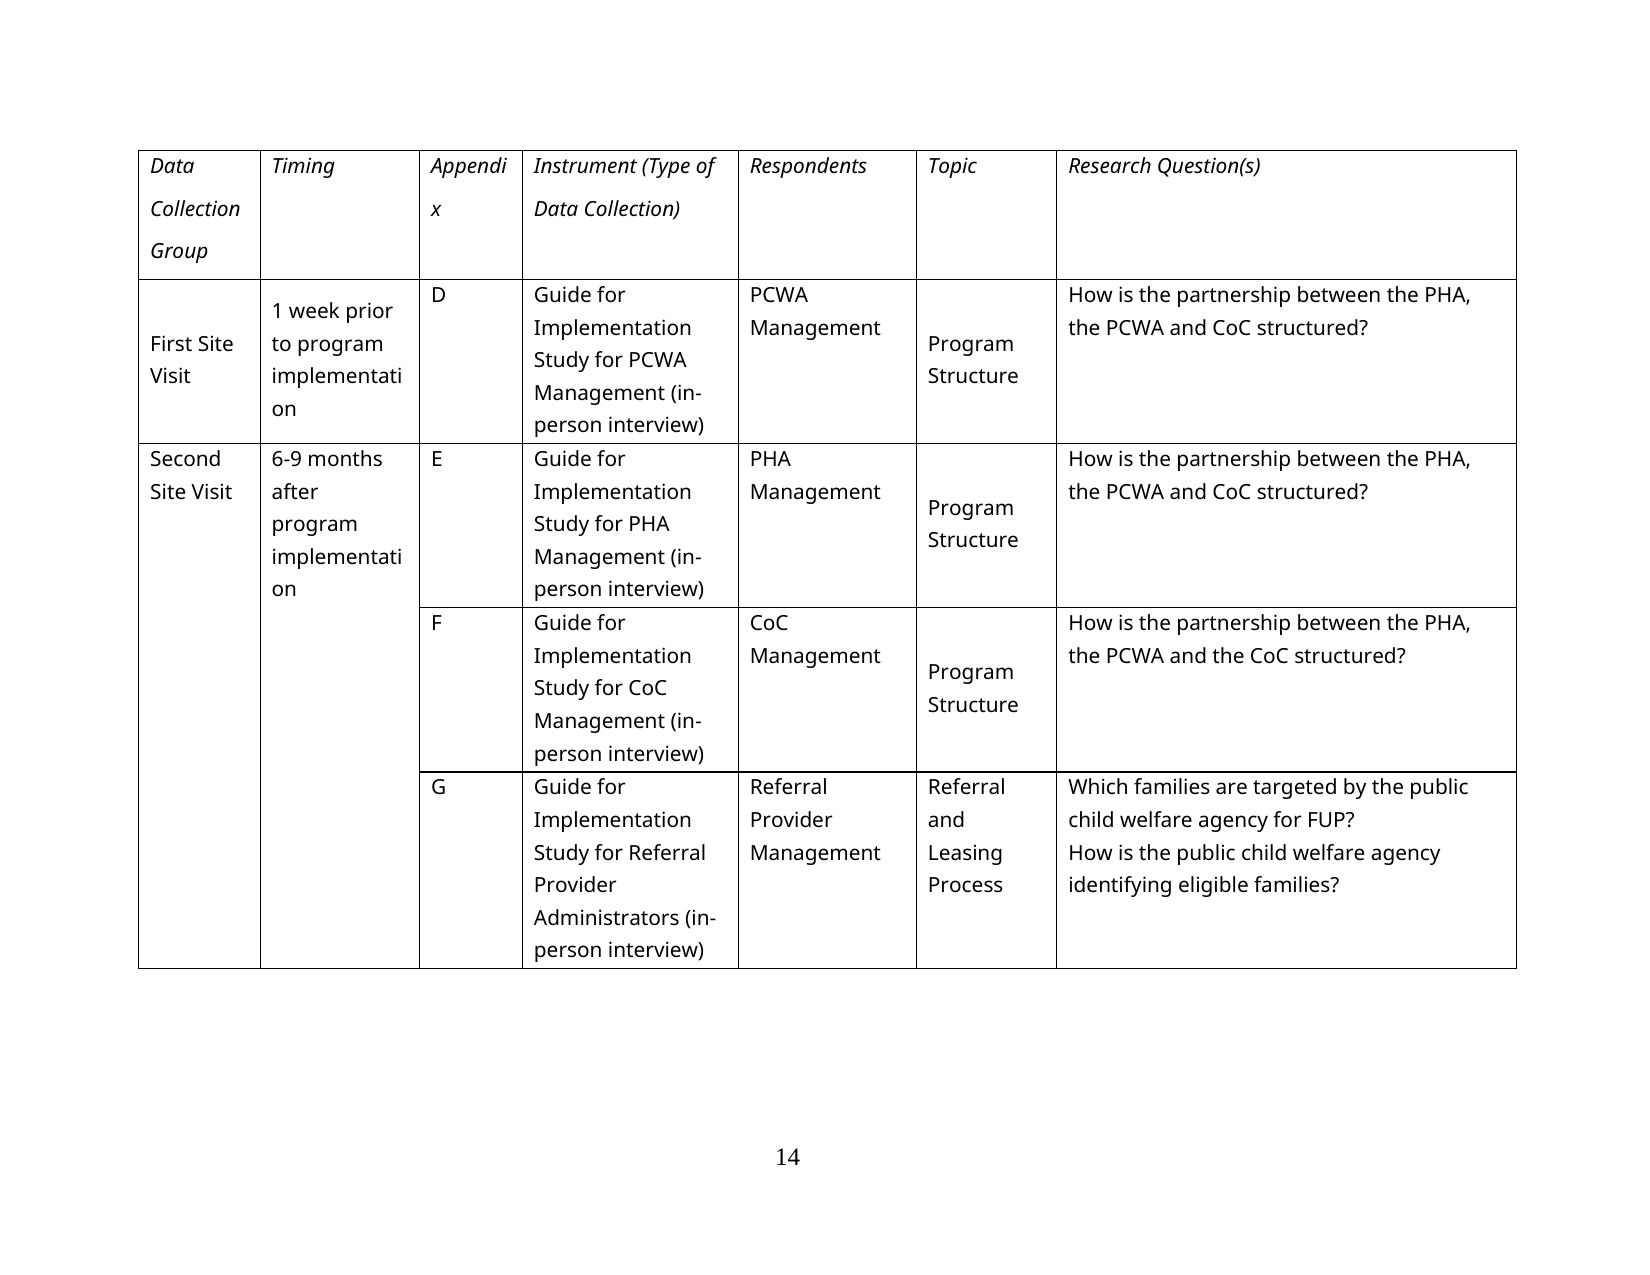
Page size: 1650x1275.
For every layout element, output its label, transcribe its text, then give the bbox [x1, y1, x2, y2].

table_cell PHA Management [739, 444, 916, 607]
table_cell Referral and Leasing Process [917, 773, 1056, 968]
table_cell 6-9 months after program implementation [261, 444, 419, 968]
table_cell F [420, 608, 522, 771]
table_cell Guide for Implementation Study for PHA Management (in-person interview) [523, 444, 738, 607]
table_cell Guide for Implementation Study for PCWA Management (in-person interview) [523, 280, 738, 443]
table_cell How is the partnership between the PHA, the PCWA and CoC structured? [1057, 444, 1516, 607]
table_header Appendix [420, 151, 522, 279]
table_header Topic [917, 151, 1056, 279]
table_header Data Collection Group [139, 151, 260, 279]
table_cell How is the partnership between the PHA, the PCWA and the CoC structured? [1057, 608, 1516, 771]
table_header Respondents [739, 151, 916, 279]
table_cell Guide for Implementation Study for Referral Provider Administrators (in-person interview) [523, 773, 738, 968]
table_cell CoC Management [739, 608, 916, 771]
table_cell Guide for Implementation Study for CoC Management (in-person interview) [523, 608, 738, 771]
table_cell 1 week prior to program implementation [261, 280, 419, 443]
table_cell G [420, 773, 522, 968]
table_cell Second Site Visit [139, 444, 260, 968]
table_cell First Site Visit [139, 280, 260, 443]
table_cell PCWA Management [739, 280, 916, 443]
table_header Timing [261, 151, 419, 279]
table_header Instrument (Type of Data Collection) [523, 151, 738, 279]
table_cell How is the partnership between the PHA, the PCWA and CoC structured? [1057, 280, 1516, 443]
table_cell Referral Provider Management [739, 773, 916, 968]
table_cell E [420, 444, 522, 607]
table_cell Which families are targeted by the public child welfare agency for FUP? How is the public child welfare agency identifying eligible families? [1057, 773, 1516, 968]
table_cell D [420, 280, 522, 443]
table_header Research Question(s) [1057, 151, 1516, 279]
table_cell Program Structure [917, 608, 1056, 771]
table_cell Program Structure [917, 444, 1056, 607]
table_cell Program Structure [917, 280, 1056, 443]
